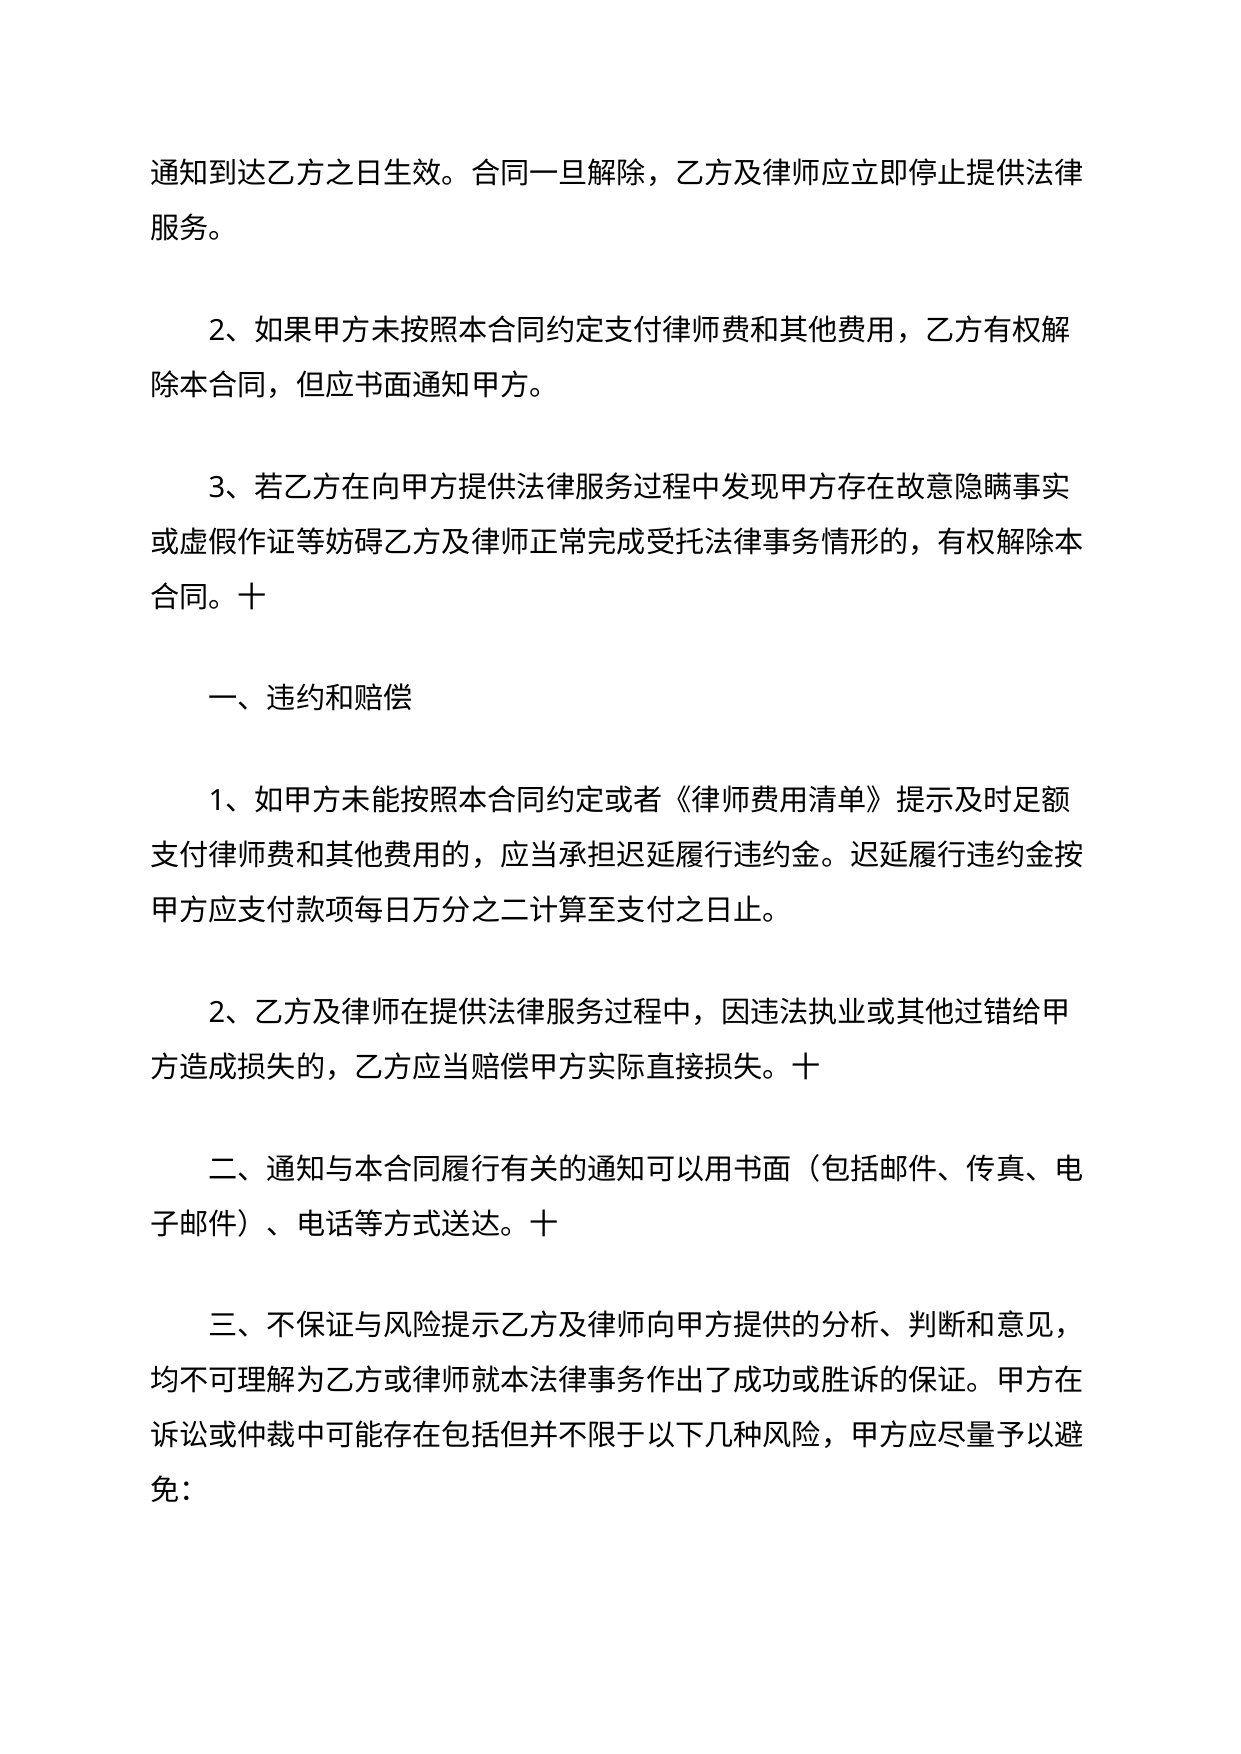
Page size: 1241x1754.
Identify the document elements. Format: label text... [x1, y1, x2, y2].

text 2、乙方及律师在提供法律服务过程中，因违法执业或其他过错给甲方造成损失的，乙方应当赔偿甲方实际直接损失。十 [150, 988, 1090, 1086]
text 三、不保证与风险提示乙方及律师向甲方提供的分析、判断和意见，均不可理解为乙方或律师就本法律事务作出了成功或胜诉的保证。甲方在诉讼或仲裁中可能存在包括但并不限于以下几种风险，甲方应尽量予以避免： [150, 1302, 1090, 1509]
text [150, 150, 1090, 247]
text 2、如果甲方未按照本合同约定支付律师费和其他费用，乙方有权解除本合同，但应书面通知甲方。 [150, 307, 1090, 404]
text 1、如甲方未能按照本合同约定或者《律师费用清单》提示及时足额支付律师费和其他费用的，应当承担迟延履行违约金。迟延履行违约金按甲方应支付款项每日万分之二计算至支付之日止。 [150, 777, 1090, 929]
text 3、若乙方在向甲方提供法律服务过程中发现甲方存在故意隐瞒事实或虚假作证等妨碍乙方及律师正常完成受托法律事务情形的，有权解除本合同。十 [150, 463, 1090, 616]
text 一、违约和赔偿 [150, 675, 1090, 717]
text 二、通知与本合同履行有关的通知可以用书面（包括邮件、传真、电子邮件）、电话等方式送达。十 [150, 1145, 1090, 1242]
